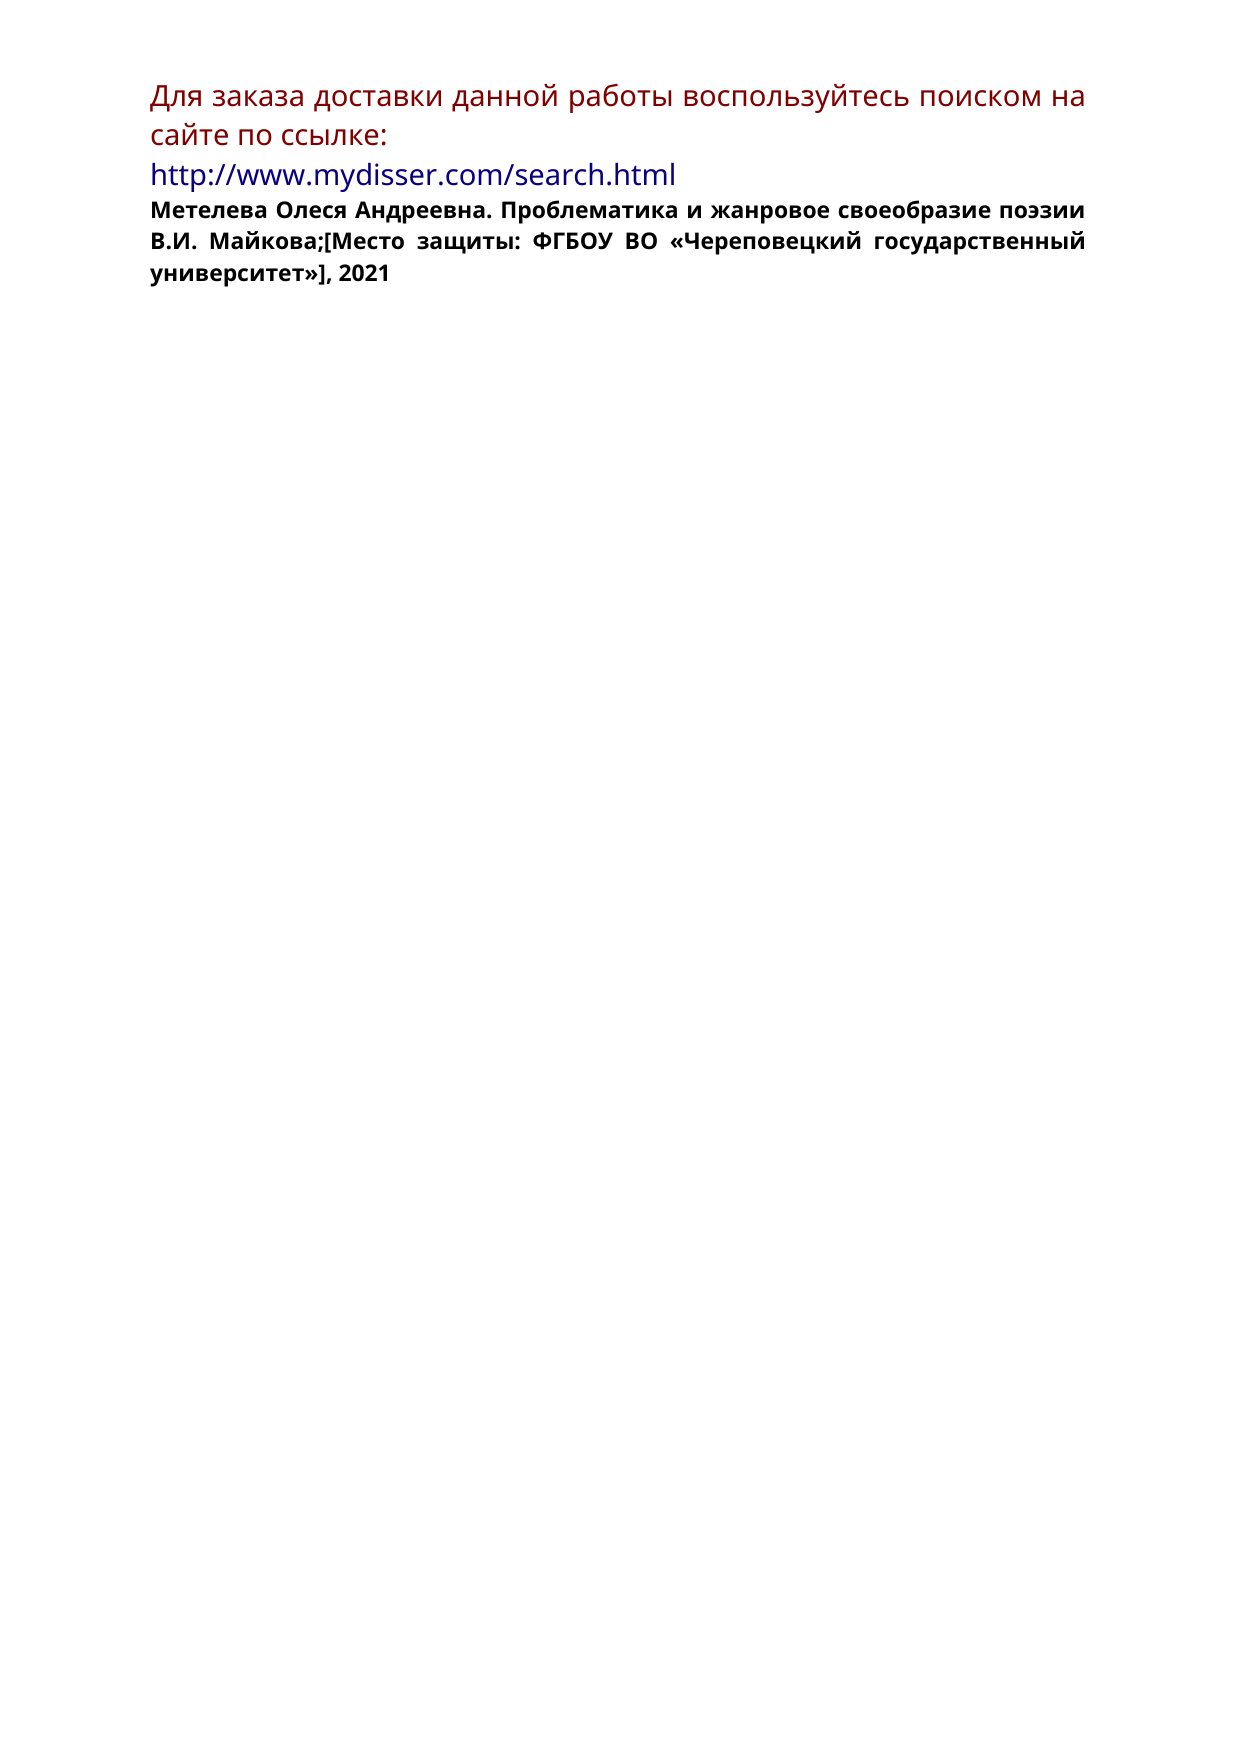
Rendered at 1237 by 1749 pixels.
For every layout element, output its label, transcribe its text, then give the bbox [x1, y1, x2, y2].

text Метелева Олеся Андреевна. Проблематика и жанровое своеобразие поэзии В.И. Майкова;[Место защиты: ФГБОУ ВО «Череповецкий государственный университет»], 2021 [150, 194, 1086, 288]
